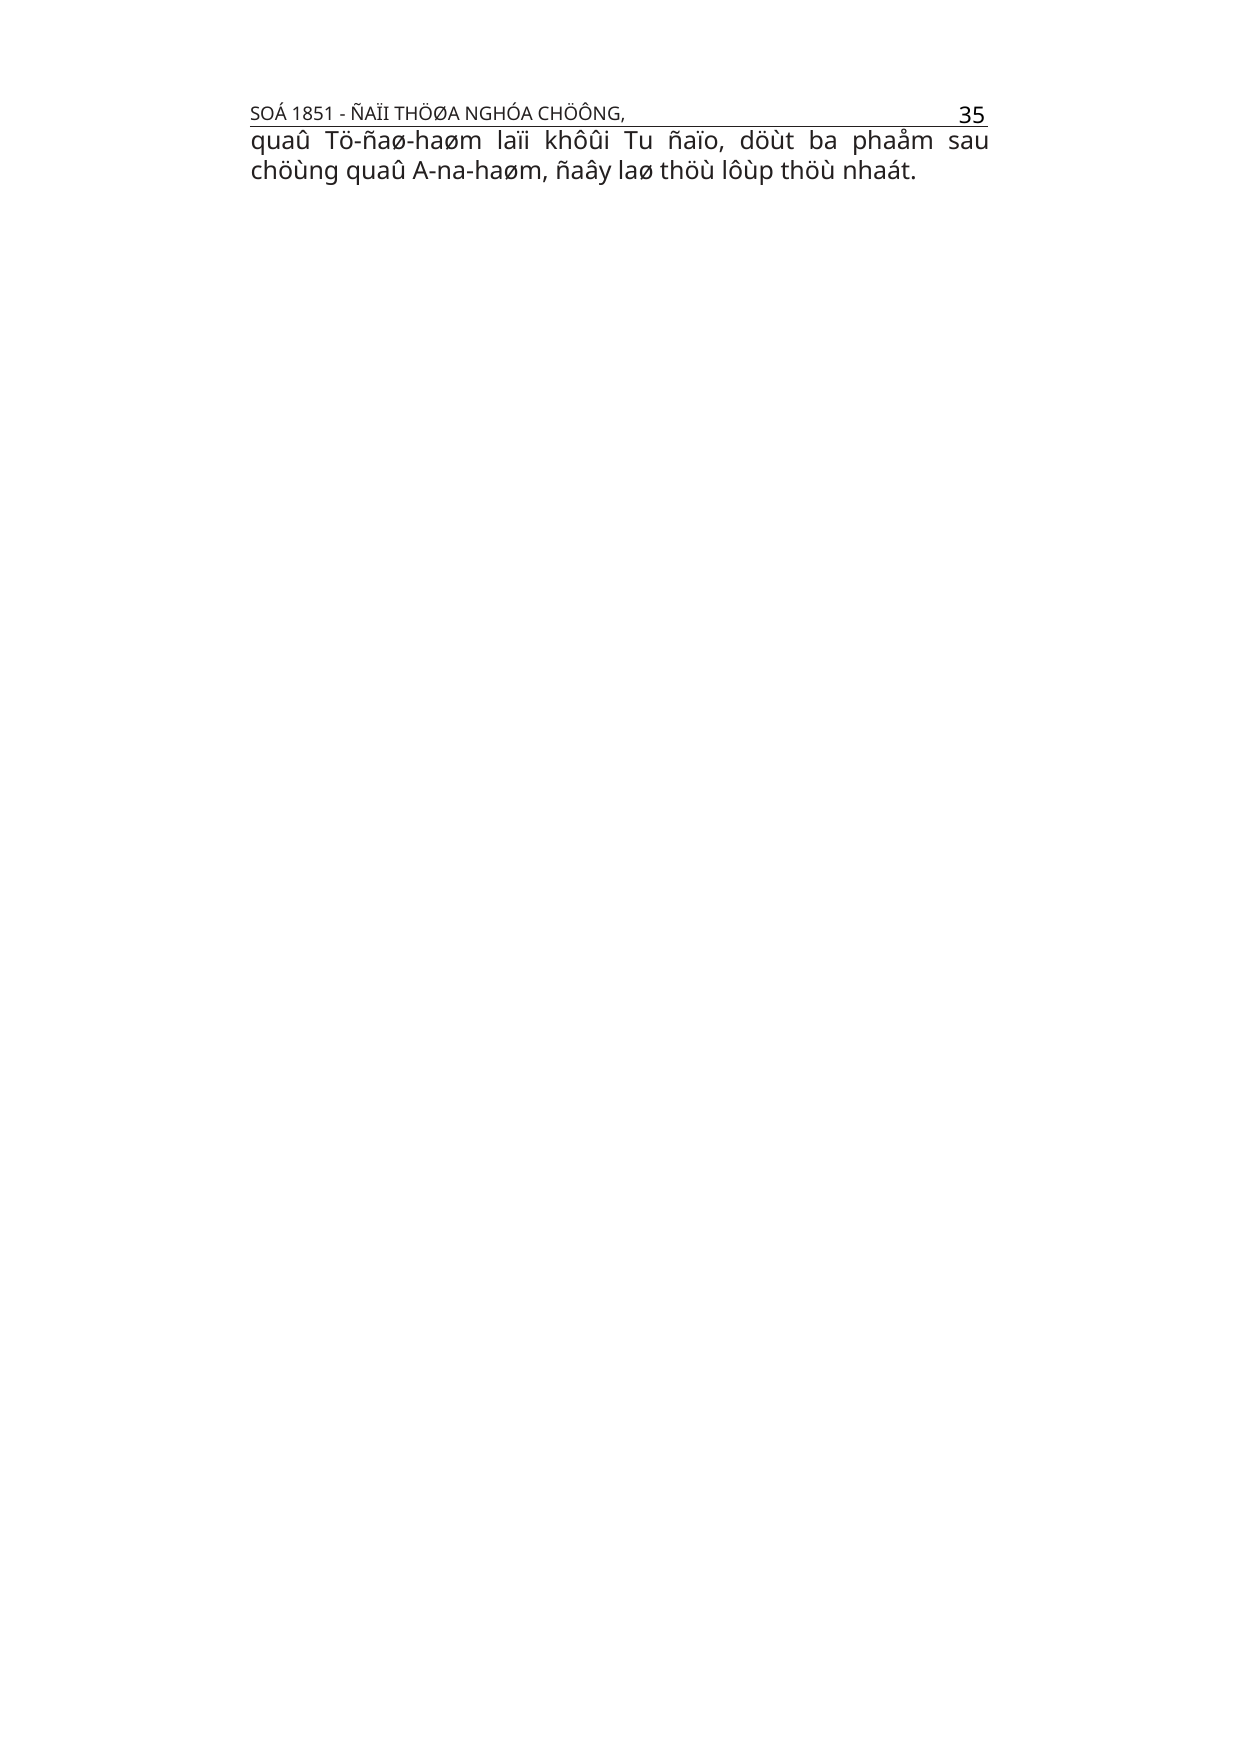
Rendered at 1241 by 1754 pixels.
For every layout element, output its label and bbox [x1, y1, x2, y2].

list [250, 125, 990, 187]
